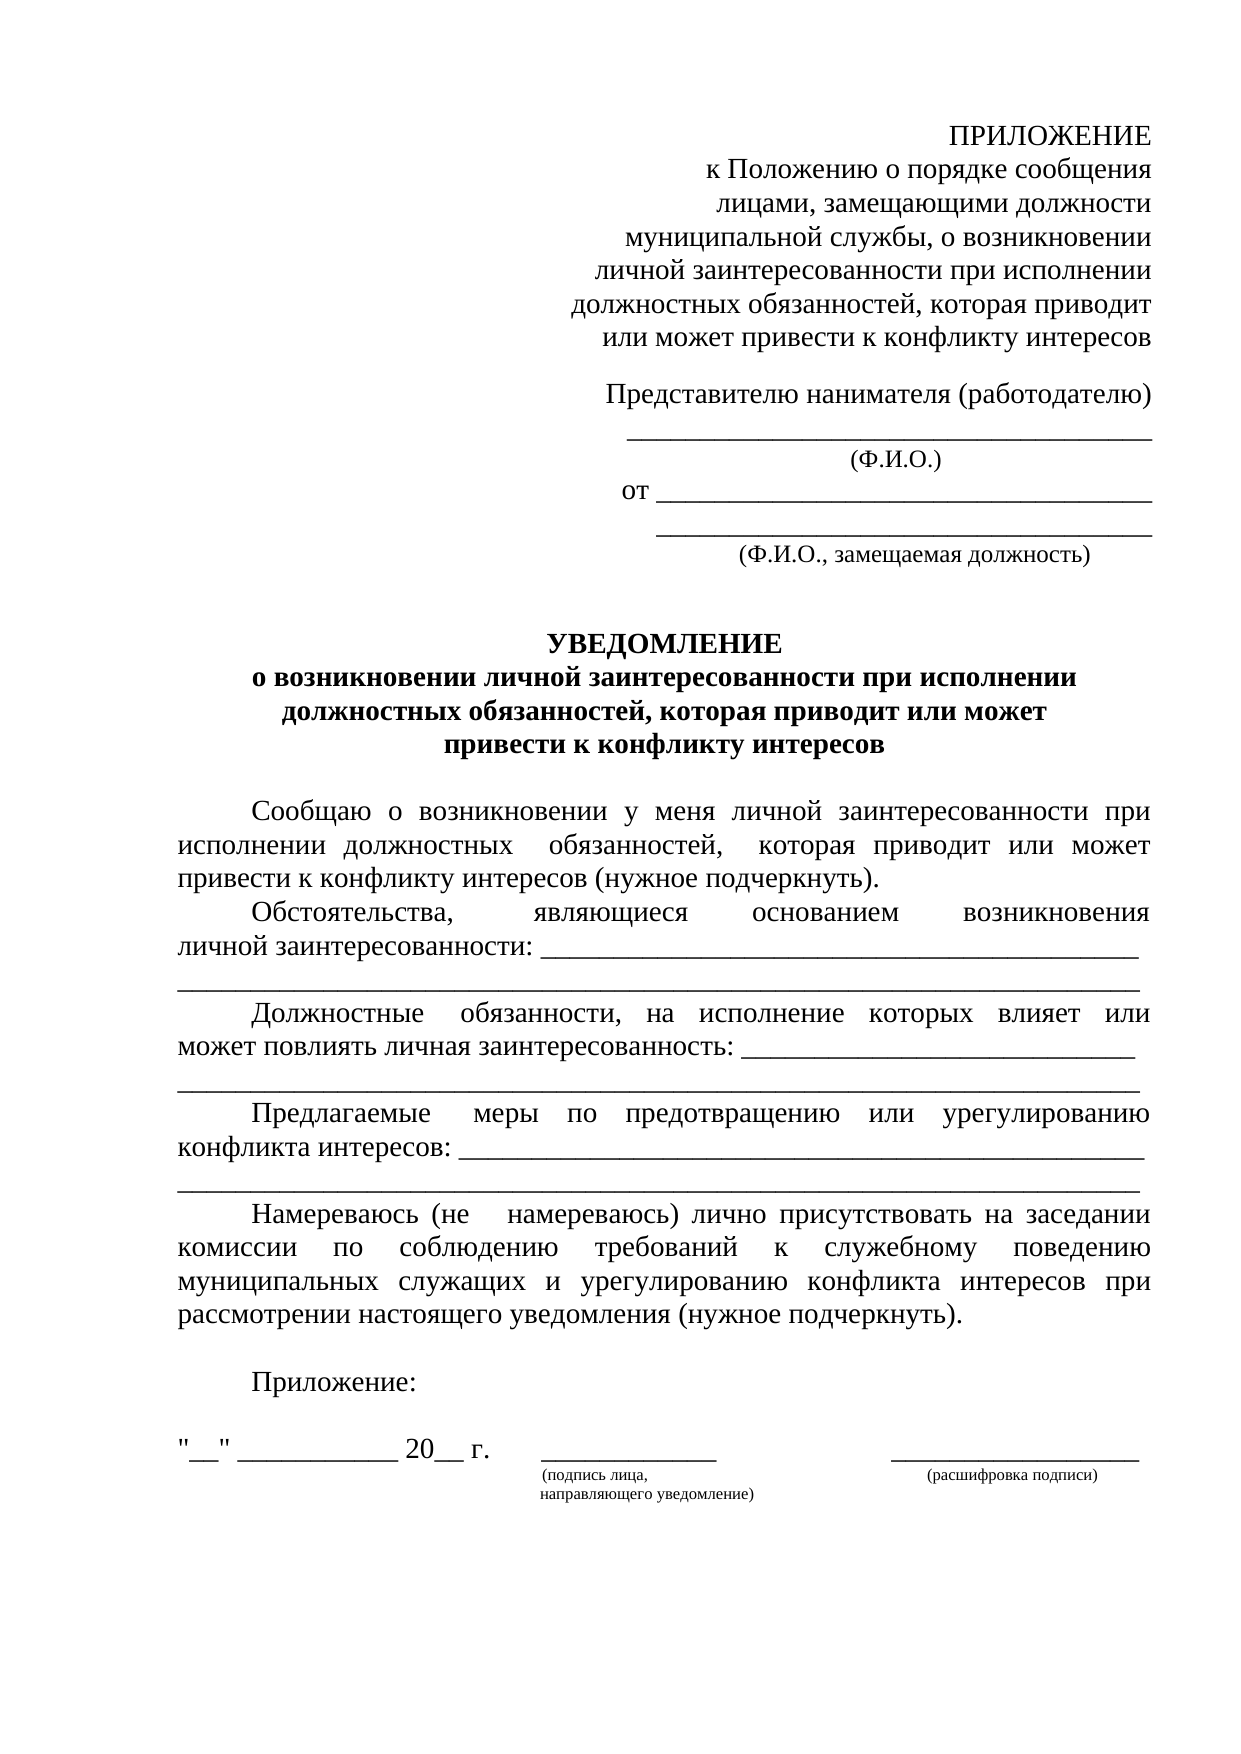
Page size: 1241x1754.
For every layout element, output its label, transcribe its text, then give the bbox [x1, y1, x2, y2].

text (Ф.И.О.) [177, 444, 1152, 472]
text ____________________________________ [177, 410, 1152, 444]
text должностных обязанностей, которая приводит [177, 286, 1152, 319]
text Должностные обязанности, на исполнение которых влияет или может повлиять личная заинтересованность: ___________________________ [177, 995, 1152, 1062]
text Сообщаю о возникновении у меня личной заинтересованности при исполнении должностных обязанностей, которая приводит или может привести к конфликту интересов (нужное подчеркнуть). [177, 793, 1152, 894]
text Приложение: [177, 1364, 1152, 1397]
text __________________________________________________________________ [177, 1062, 1152, 1095]
text Представителю нанимателя (работодателю) [177, 377, 1152, 410]
text __________________________________________________________________ [177, 961, 1152, 995]
text __________________________________ [177, 506, 1152, 539]
text личной заинтересованности при исполнении [177, 252, 1152, 286]
text ПРИЛОЖЕНИЕ [177, 118, 1152, 152]
text (Ф.И.О., замещаемая должность) [177, 539, 1152, 568]
text от __________________________________ [177, 472, 1152, 506]
text Обстоятельства, являющиеся основанием возникновения личной заинтересованности: _________________________________________ [177, 894, 1152, 961]
text лицами, замещающими должности [177, 185, 1152, 219]
text УВЕДОМЛЕНИЕ [177, 626, 1152, 659]
text Намереваюсь (не намереваюсь) лично присутствовать на заседании комиссии по соблюдению требований к служебному поведению муниципальных служащих и урегулированию конфликта интересов при рассмотрении настоящего уведомления (нужное подчеркнуть). [177, 1196, 1152, 1330]
text о возникновении личной заинтересованности при исполнении [177, 659, 1152, 693]
text (подпись лица, (расшифровка подписи) [177, 1464, 1152, 1483]
text привести к конфликту интересов [177, 726, 1152, 760]
text Предлагаемые меры по предотвращению или урегулированию конфликта интересов: _______________________________________________ [177, 1095, 1152, 1162]
text или может привести к конфликту интересов [177, 319, 1152, 353]
text направляющего уведомление) [177, 1483, 1152, 1503]
text должностных обязанностей, которая приводит или может [177, 693, 1152, 726]
text к Положению о порядке сообщения [177, 152, 1152, 185]
text муниципальной службы, о возникновении [177, 219, 1152, 252]
text __________________________________________________________________ [177, 1162, 1152, 1196]
text "__" ___________ 20__ г. ____________ _________________ [177, 1431, 1152, 1464]
